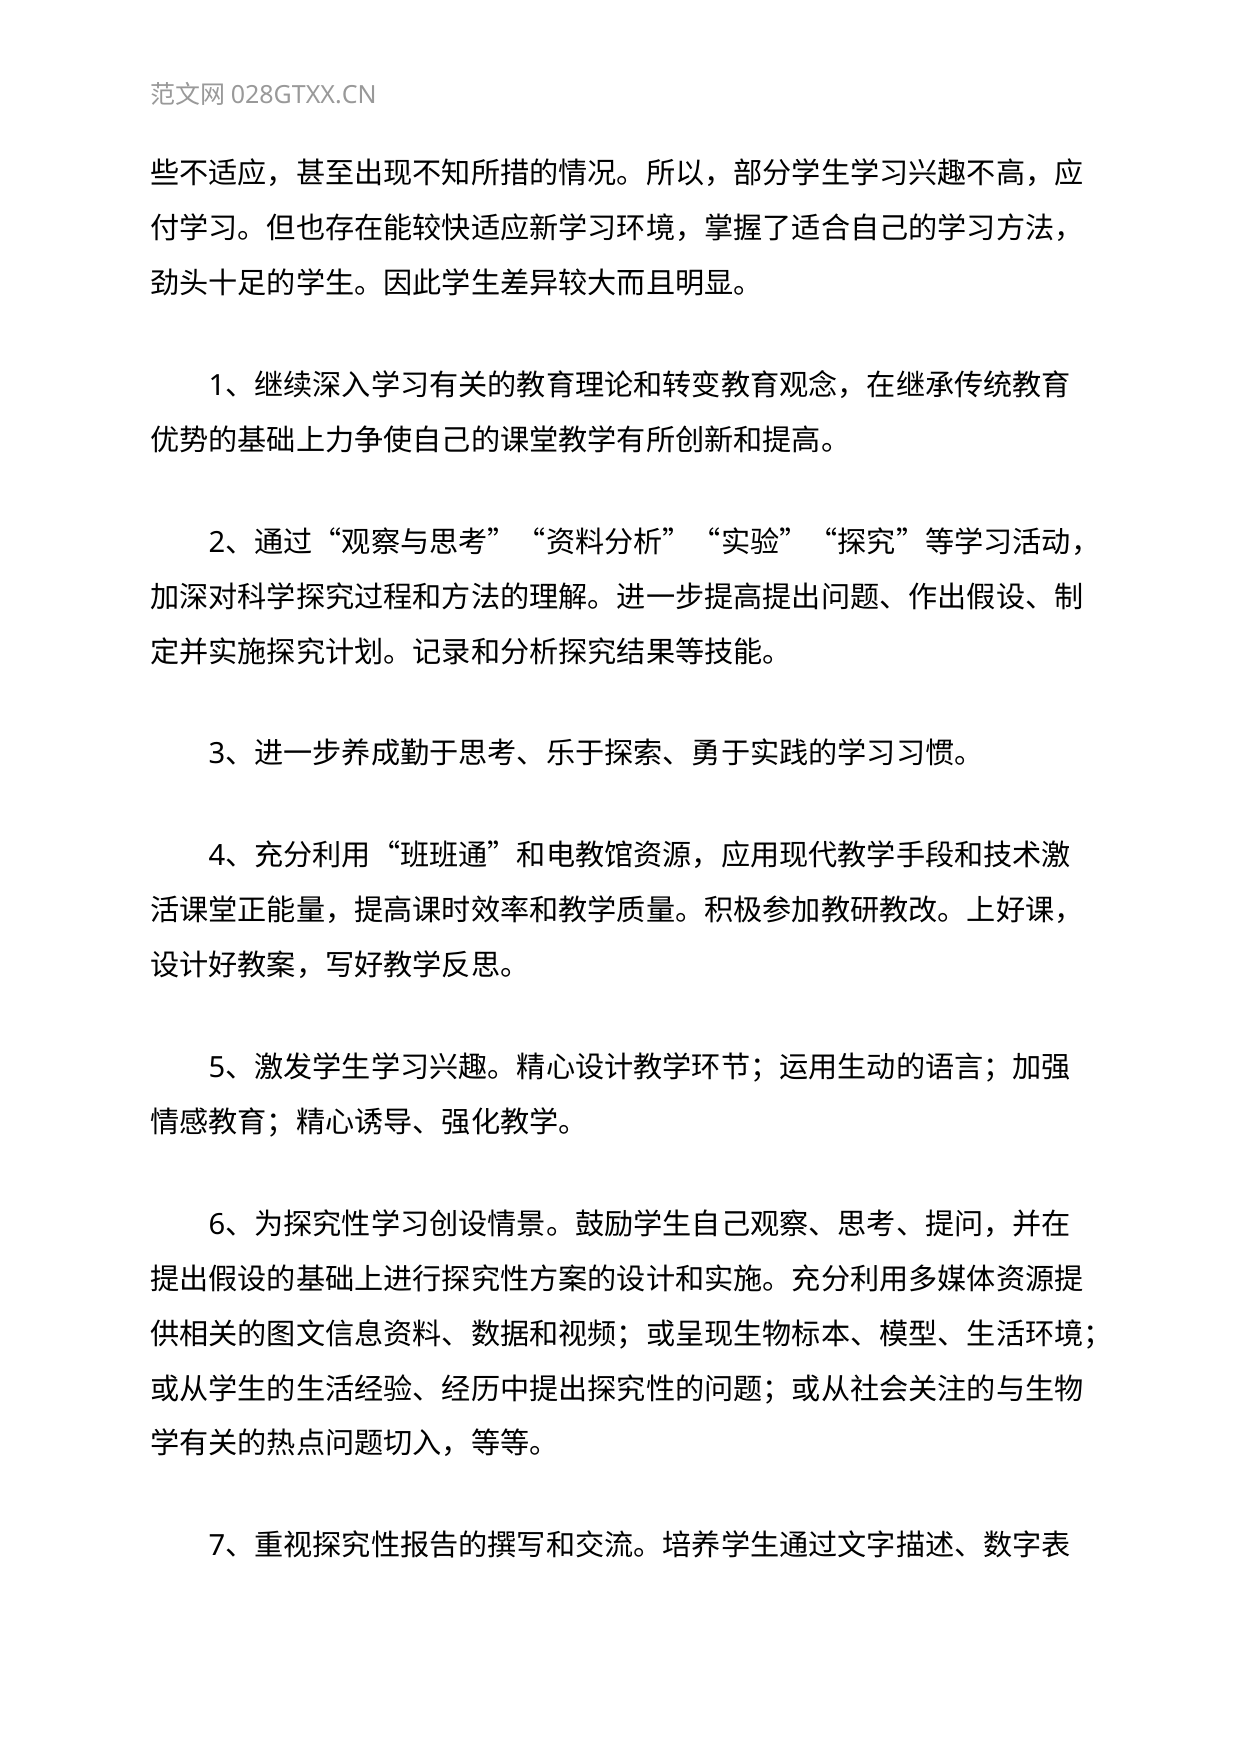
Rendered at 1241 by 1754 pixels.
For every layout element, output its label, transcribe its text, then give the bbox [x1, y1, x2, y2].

text 3、进一步养成勤于思考、乐于探索、勇于实践的学习习惯。 [150, 730, 1090, 772]
text 1、继续深入学习有关的教育理论和转变教育观念，在继承传统教育优势的基础上力争使自己的课堂教学有所创新和提高。 [150, 362, 1090, 459]
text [150, 150, 1090, 302]
text 6、为探究性学习创设情景。鼓励学生自己观察、思考、提问，并在提出假设的基础上进行探究性方案的设计和实施。充分利用多媒体资源提供相关的图文信息资料、数据和视频；或呈现生物标本、模型、生活环境；或从学生的生活经验、经历中提出探究性的问题；或从社会关注的与生物学有关的热点问题切入，等等。 [150, 1200, 1090, 1462]
text 2、通过“观察与思考”“资料分析”“实验”“探究”等学习活动，加深对科学探究过程和方法的理解。进一步提高提出问题、作出假设、制定并实施探究计划。记录和分析探究结果等技能。 [150, 518, 1090, 671]
text 4、充分利用“班班通”和电教馆资源，应用现代教学手段和技术激活课堂正能量，提高课时效率和教学质量。积极参加教研教改。上好课，设计好教案，写好教学反思。 [150, 832, 1090, 984]
text 5、激发学生学习兴趣。精心设计教学环节；运用生动的语言；加强情感教育；精心诱导、强化教学。 [150, 1044, 1090, 1141]
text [150, 1522, 1090, 1564]
